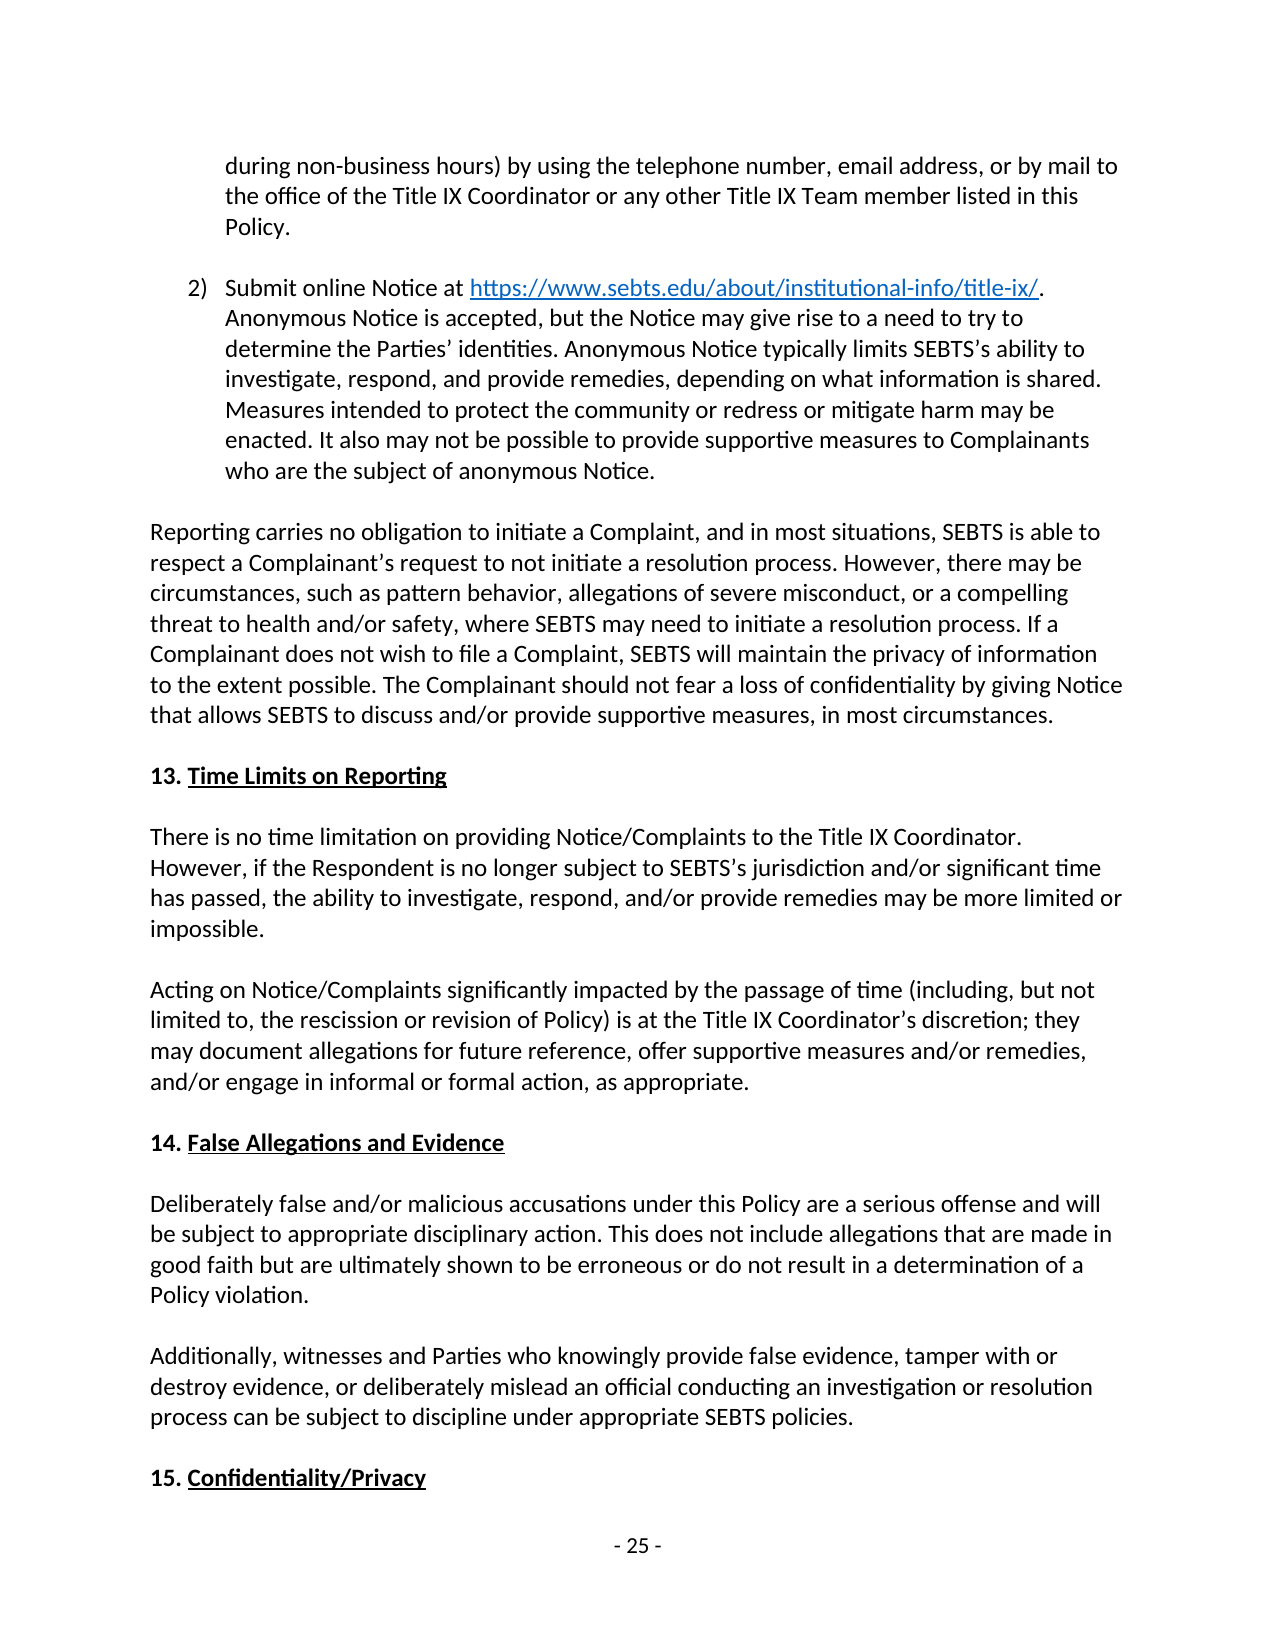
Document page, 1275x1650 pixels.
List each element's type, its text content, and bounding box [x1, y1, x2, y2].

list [187, 150, 1125, 272]
text Reporting carries no obligation to initiate a Complaint, and in most situations, SEBTS is able to respect a Complainant’s request to not initiate a resolution process. However, there may be circumstances, such as pattern behavior, allegations of severe misconduct, or a compelling threat to health and/or safety, where SEBTS may need to initiate a resolution process. If a Complainant does not wish to file a Complaint, SEBTS will maintain the privacy of information to the extent possible. The Complainant should not fear a loss of confidentiality by giving Notice that allows SEBTS to discuss and/or provide supportive measures, in most circumstances. [150, 516, 1125, 730]
list Submit online Notice at https://www.sebts.edu/about/institutional-info/title-ix/. Anonymous Notice is accepted, but the Notice may give rise to a need to try to determine the Parties’ identities. Anonymous Notice typically limits SEBTS’s ability to investigate, respond, and provide remedies, depending on what information is shared. Measures intended to protect the community or redress or mitigate harm may be enacted. It also may not be possible to provide supportive measures to Complainants who are the subject of anonymous Notice. [187, 272, 1125, 486]
text Additionally, witnesses and Parties who knowingly provide false evidence, tamper with or destroy evidence, or deliberately mislead an official conducting an investigation or resolution process can be subject to discipline under appropriate SEBTS policies. [150, 1340, 1125, 1432]
text Acting on Notice/Complaints significantly impacted by the passage of time (including, but not limited to, the rescission or revision of Policy) is at the Title IX Coordinator’s discretion; they may document allegations for future reference, offer supportive measures and/or remedies, and/or engage in informal or formal action, as appropriate. [150, 974, 1125, 1096]
text Deliberately false and/or malicious accusations under this Policy are a serious offense and will be subject to appropriate disciplinary action. This does not include allegations that are made in good faith but are ultimately shown to be erroneous or do not result in a determination of a Policy violation. [150, 1188, 1125, 1310]
subtitle Time Limits on Reporting [150, 760, 1125, 791]
text There is no time limitation on providing Notice/Complaints to the Title IX Coordinator. However, if the Respondent is no longer subject to SEBTS’s jurisdiction and/or significant time has passed, the ability to investigate, respond, and/or provide remedies may be more limited or impossible. [150, 821, 1125, 943]
subtitle Confidentiality/Privacy [150, 1462, 1125, 1493]
subtitle False Allegations and Evidence [150, 1127, 1125, 1157]
